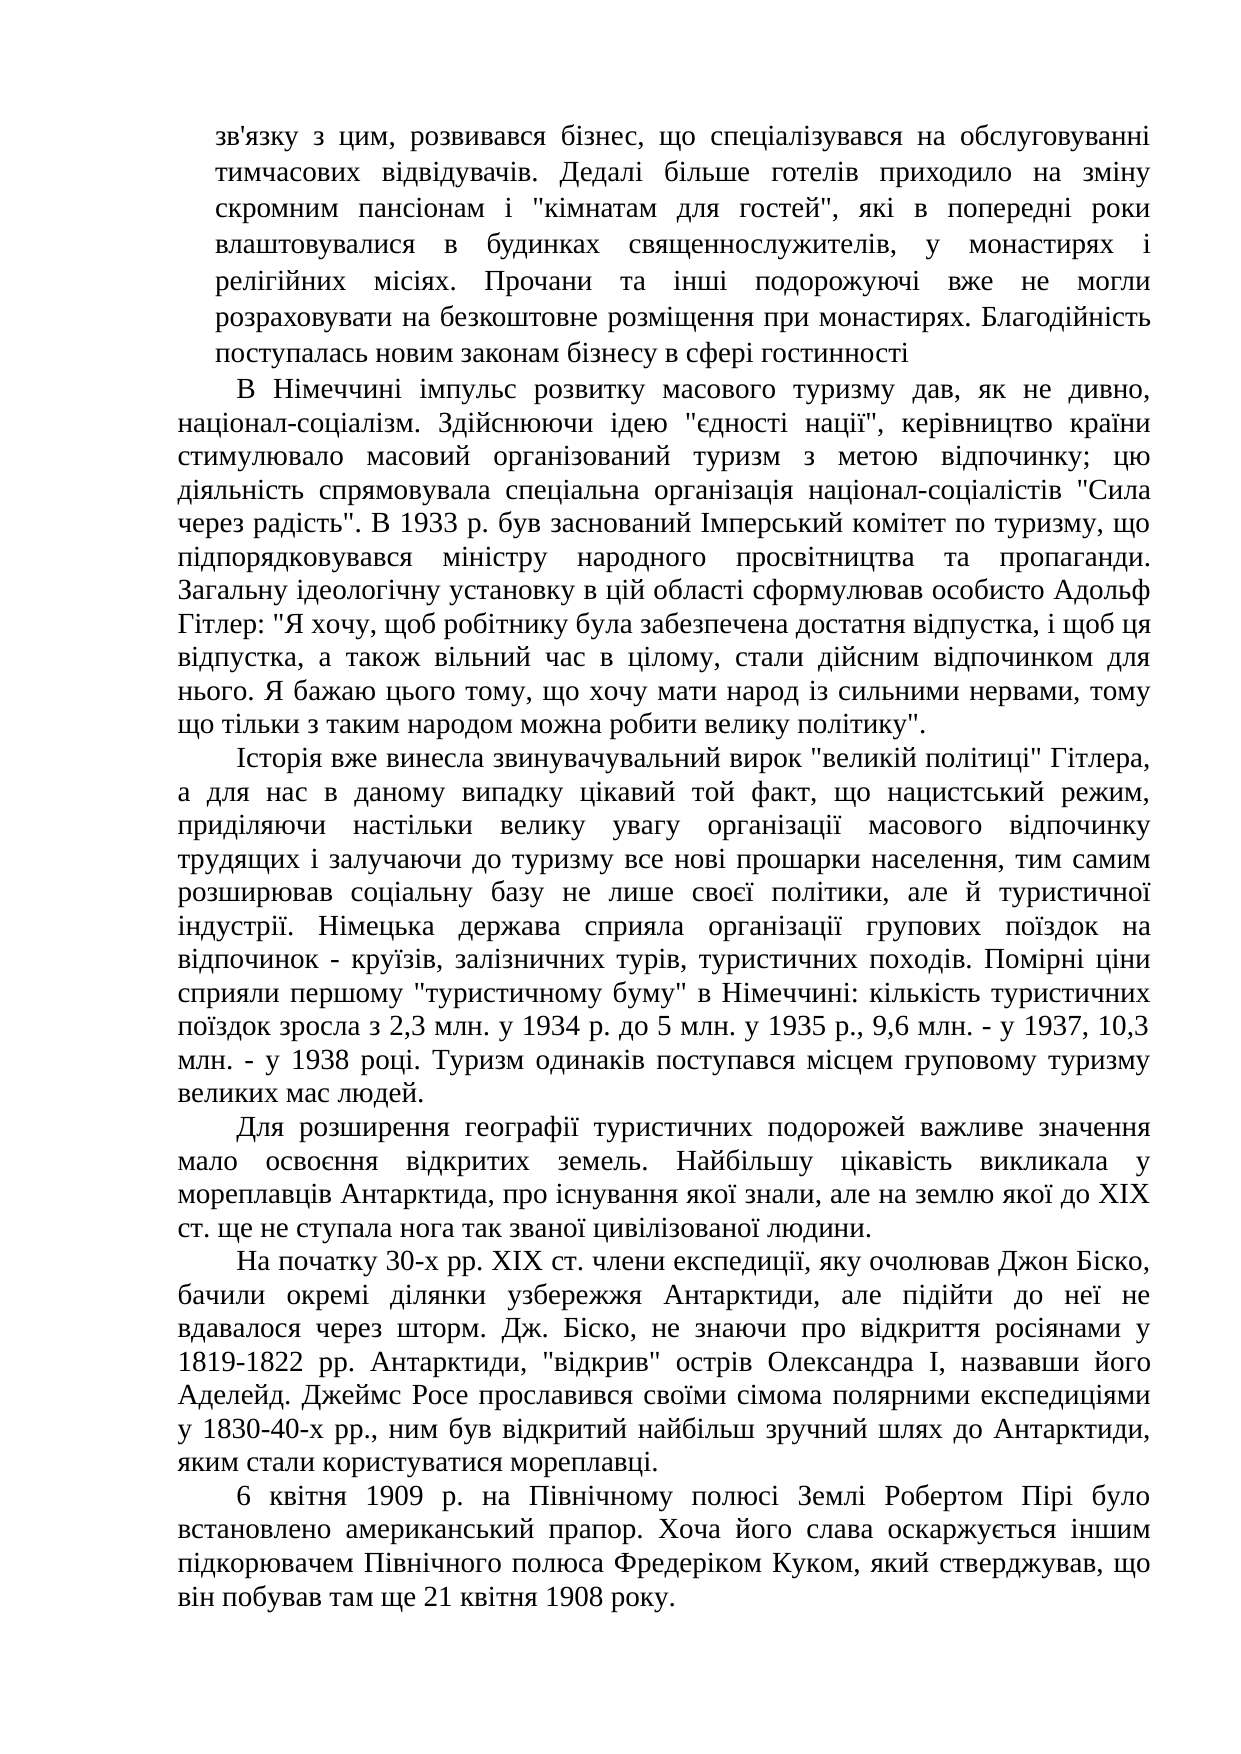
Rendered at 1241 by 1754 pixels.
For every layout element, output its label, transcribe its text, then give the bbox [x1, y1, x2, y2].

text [215, 118, 1152, 368]
text Для розширення географії туристичних подорожей важливе значення мало освоєння відкритих земель. Найбільшу цікавість викликала у мореплавців Антарктида, про існування якої знали, але на землю якої до XIX ст. ще не ступала нога так званої цивілізованої людини. [177, 1109, 1152, 1243]
text В Німеччині імпульс розвитку масового туризму дав, як не дивно, націонал-соціалізм. Здійснюючи ідею "єдності нації", керівництво країни стимулювало масовий організований туризм з метою відпочинку; цю діяльність спрямовувала спеціальна організація націонал-соціалістів "Сила через радість". В 1933 р. був заснований Імперський комітет по туризму, що підпорядковувався міністру народного просвітництва та пропаганди. Загальну ідеологічну установку в цій області сформулював особисто Адольф Гітлер: "Я хочу, щоб робітнику була забезпечена достатня відпустка, і щоб ця відпустка, а також вільний час в цілому, стали дійсним відпочинком для нього. Я бажаю цього тому, що хочу мати народ із сильними нервами, тому що тільки з таким народом можна робити велику політику". [177, 371, 1152, 740]
text На початку 30-х рр. XIX ст. члени експедиції, яку очолював Джон Біско, бачили окремі ділянки узбережжя Антарктиди, але підійти до неї не вдавалося через шторм. Дж. Біско, не знаючи про відкриття росіянами у 1819-1822 рр. Антарктиди, "відкрив" острів Олександра І, назвавши його Аделейд. Джеймс Росе прославився своїми сімома полярними експедиціями у 1830-40-х рр., ним був відкритий найбільш зручний шлях до Антарктиди, яким стали користуватися мореплавці. [177, 1243, 1152, 1478]
text Історія вже винесла звинувачувальний вирок "великій політиці" Гітлера, а для нас в даному випадку цікавий той факт, що нацистський режим, приділяючи настільки велику увагу організації масового відпочинку трудящих і залучаючи до туризму все нові прошарки населення, тим самим розширював соціальну базу не лише своєї політики, але й туристичної індустрії. Німецька держава сприяла організації групових поїздок на відпочинок - круїзів, залізничних турів, туристичних походів. Помірні ціни сприяли першому "туристичному буму" в Німеччині: кількість туристичних поїздок зросла з 2,3 млн. у 1934 р. до 5 млн. у 1935 р., 9,6 млн. - у 1937, 10,3 млн. - у 1938 році. Туризм одинаків поступався місцем груповому туризму великих мас людей. [177, 740, 1152, 1109]
text 6 квітня 1909 р. на Північному полюсі Землі Робертом Пірі було встановлено американський прапор. Хоча його слава оскаржується іншим підкорювачем Північного полюса Фредеріком Куком, який стверджував, що він побував там ще 21 квітня 1908 року. [177, 1478, 1152, 1612]
